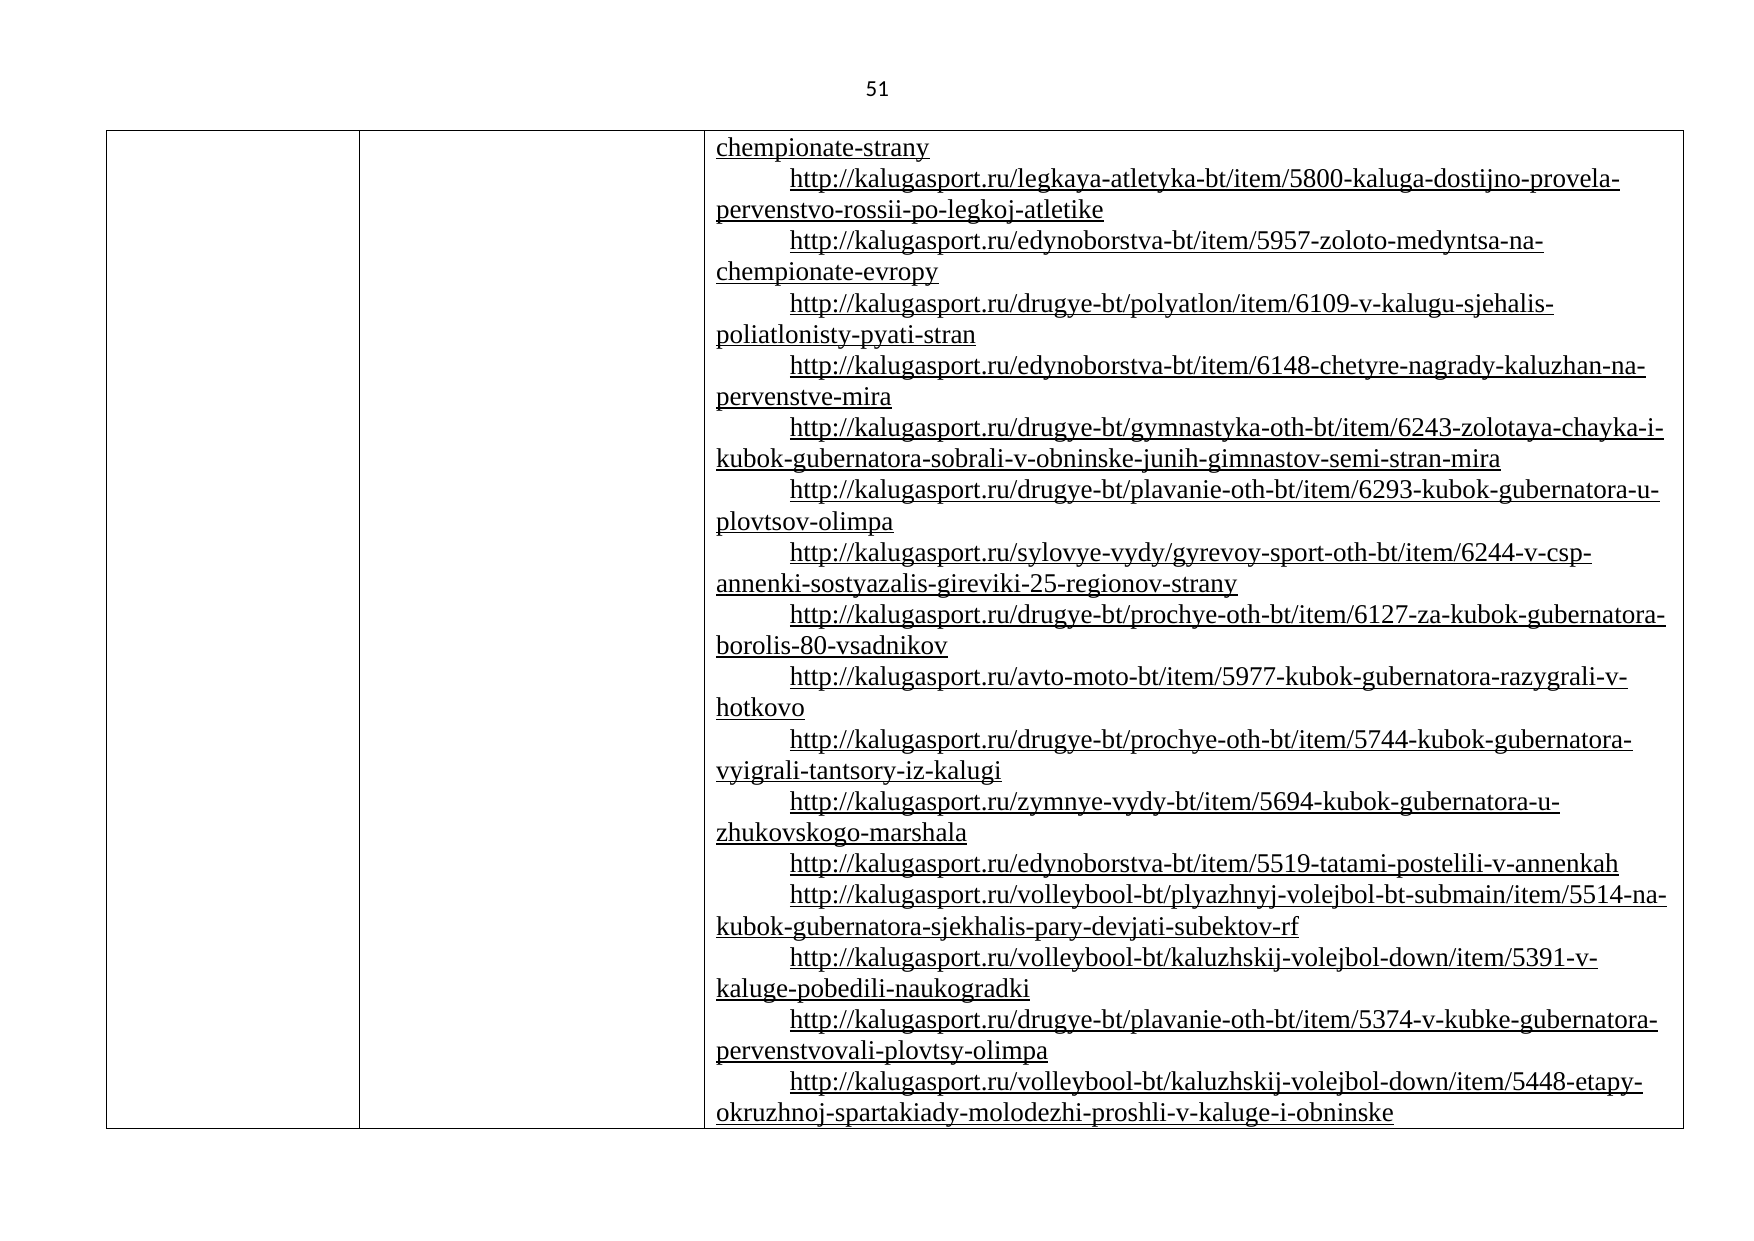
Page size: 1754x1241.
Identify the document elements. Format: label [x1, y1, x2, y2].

table_cell [360, 131, 704, 1128]
table_cell [705, 131, 1683, 1128]
table_cell [107, 131, 359, 1128]
